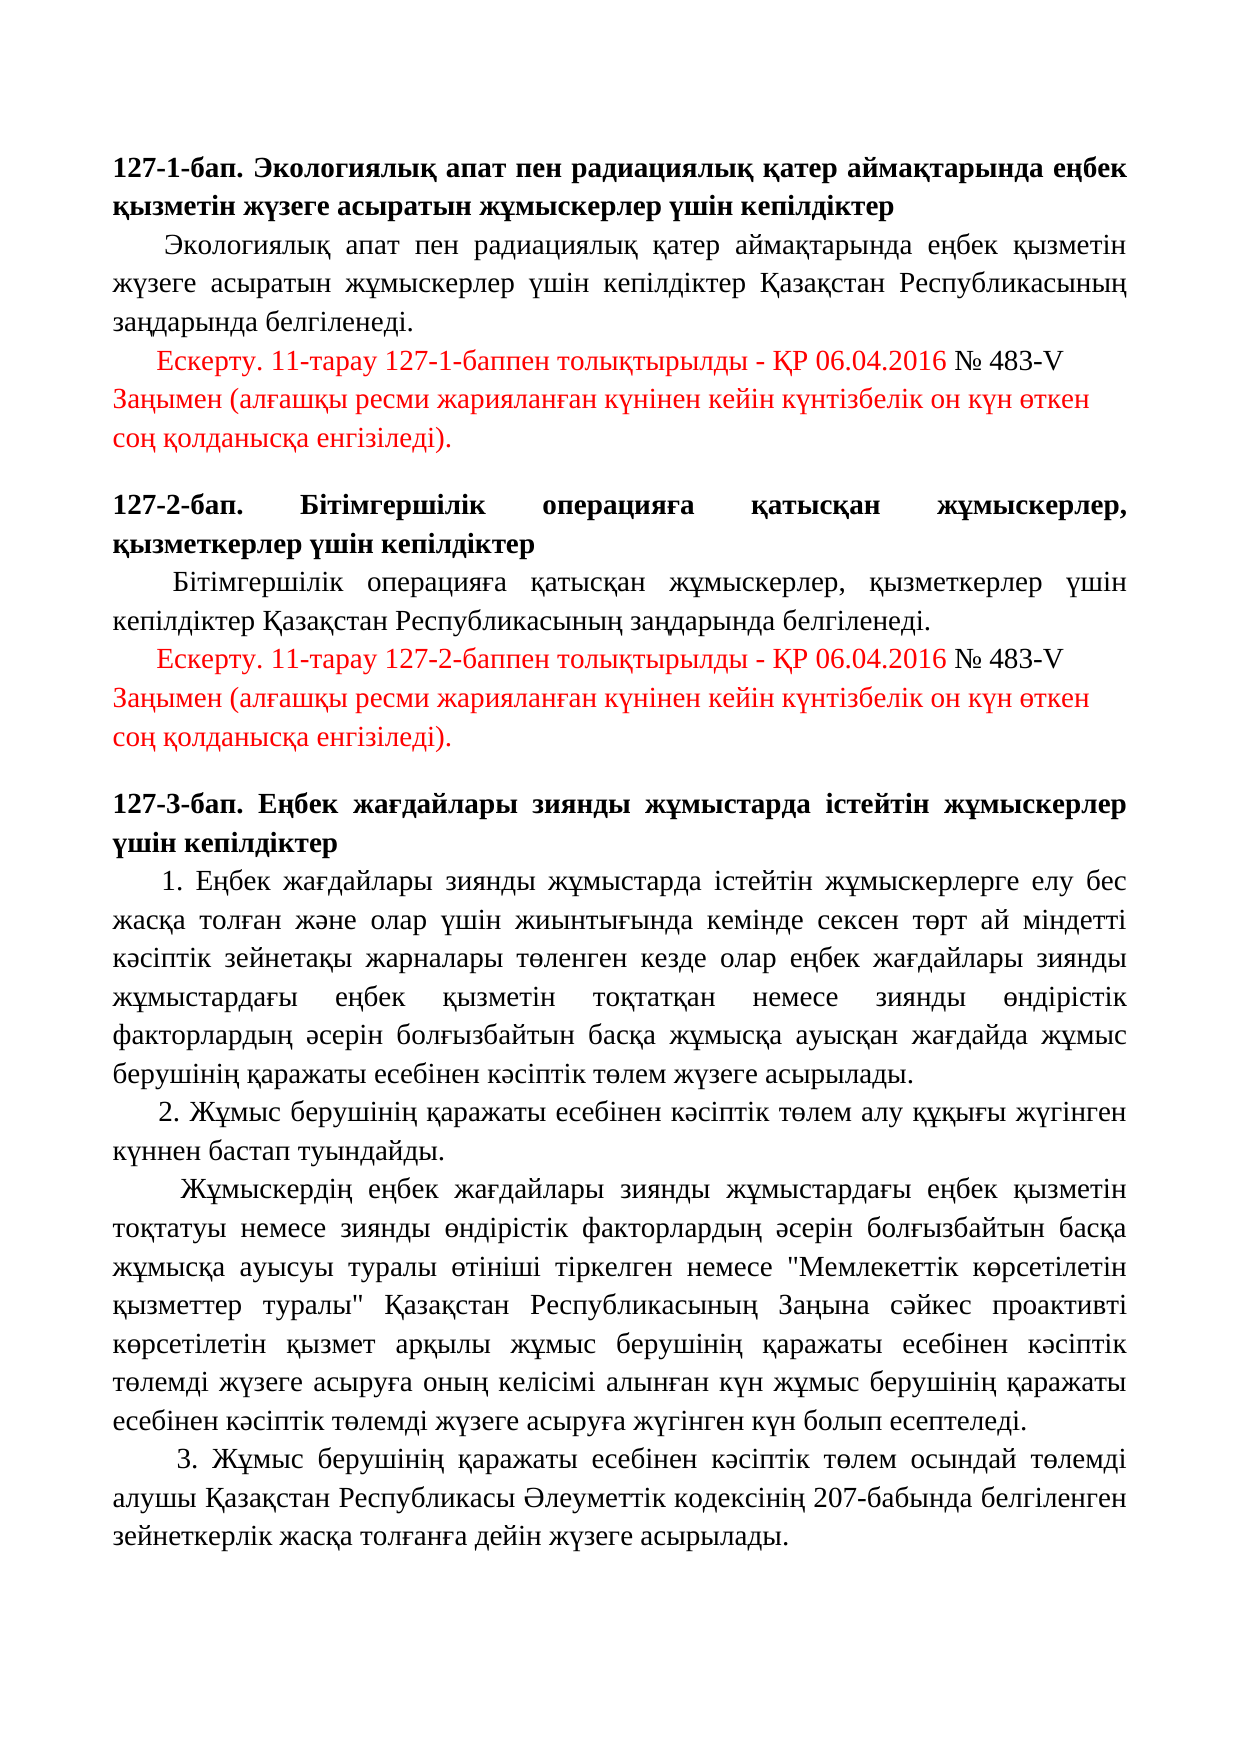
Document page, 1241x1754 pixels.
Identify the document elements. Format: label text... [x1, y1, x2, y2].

text 127-2-бап. Бітімгершілік операцияға қатысқан жұмыскерлер, қызметкерлер үшін кепілдіктер [112, 487, 1128, 559]
text 1. Еңбек жағдайлары зиянды жұмыстарда істейтін жұмыскерлерге елу бес жасқа толған және олар үшін жиынтығында кемінде сексен төрт ай міндетті кәсіптік зейнетақы жарналары төленген кезде олар еңбек жағдайлары зиянды жұмыстардағы еңбек қызметін тоқтатқан немесе зиянды өндірістік факторлардың әсерін болғызбайтын басқа жұмысқа ауысқан жағдайда жұмыс берушінің қаражаты есебінен кәсіптік төлем жүзеге асырылады. [112, 863, 1128, 1089]
text Экологиялық апат пен радиациялық қатер аймақтарында еңбек қызметін жүзеге асыратын жұмыскерлер үшін кепілдіктер Қазақстан Республикасының заңдарында белгіленеді. [112, 227, 1128, 338]
text 2. Жұмыс берушінің қаражаты есебінен кәсіптік төлем алу құқығы жүгінген күннен бастап туындайды. [112, 1094, 1128, 1167]
text Жұмыскердің еңбек жағдайлары зиянды жұмыстардағы еңбек қызметін тоқтатуы немесе зиянды өндірістік факторлардың әсерін болғызбайтын басқа жұмысқа ауысуы туралы өтініші тіркелген немесе "Мемлекеттік көрсетілетін қызметтер туралы" Қазақстан Республикасының Заңына сәйкес проактивті көрсетілетін қызмет арқылы жұмыс берушінің қаражаты есебінен кәсіптік төлемді жүзеге асыруға оның келісімі алынған күн жұмыс берушінің қаражаты есебінен кәсіптік төлемді жүзеге асыруға жүгінген күн болып есептеледі. [112, 1172, 1128, 1436]
text 127-1-бап. Экологиялық апат пен радиациялық қатер аймақтарында еңбек қызметін жүзеге асыратын жұмыскерлер үшін кепілдіктер [112, 150, 1128, 222]
text 127-3-бап. Еңбек жағдайлары зиянды жұмыстарда істейтін жұмыскерлер үшін кепілдіктер [112, 786, 1128, 858]
text 3. Жұмыс берушінің қаражаты есебінен кәсіптік төлем осындай төлемді алушы Қазақстан Республикасы Әлеуметтік кодексінің 207-бабында белгіленген зейнеткерлік жасқа толғанға дейін жүзеге асырылады. [112, 1441, 1128, 1552]
text Ескерту. 11-тарау 127-1-баппен толықтырылды - ҚР 06.04.2016 № 483-V Заңымен (алғашқы ресми жарияланған күнінен кейін күнтізбелік он күн өткен соң қолданысқа енгізіледі). [112, 343, 1128, 483]
text Бітімгершілік операцияға қатысқан жұмыскерлер, қызметкерлер үшін кепілдіктер Қазақстан Республикасының заңдарында белгіленеді. [112, 564, 1128, 637]
text Ескерту. 11-тарау 127-2-баппен толықтырылды - ҚР 06.04.2016 № 483-V Заңымен (алғашқы ресми жарияланған күнінен кейін күнтізбелік он күн өткен соң қолданысқа енгізіледі). [112, 642, 1128, 782]
